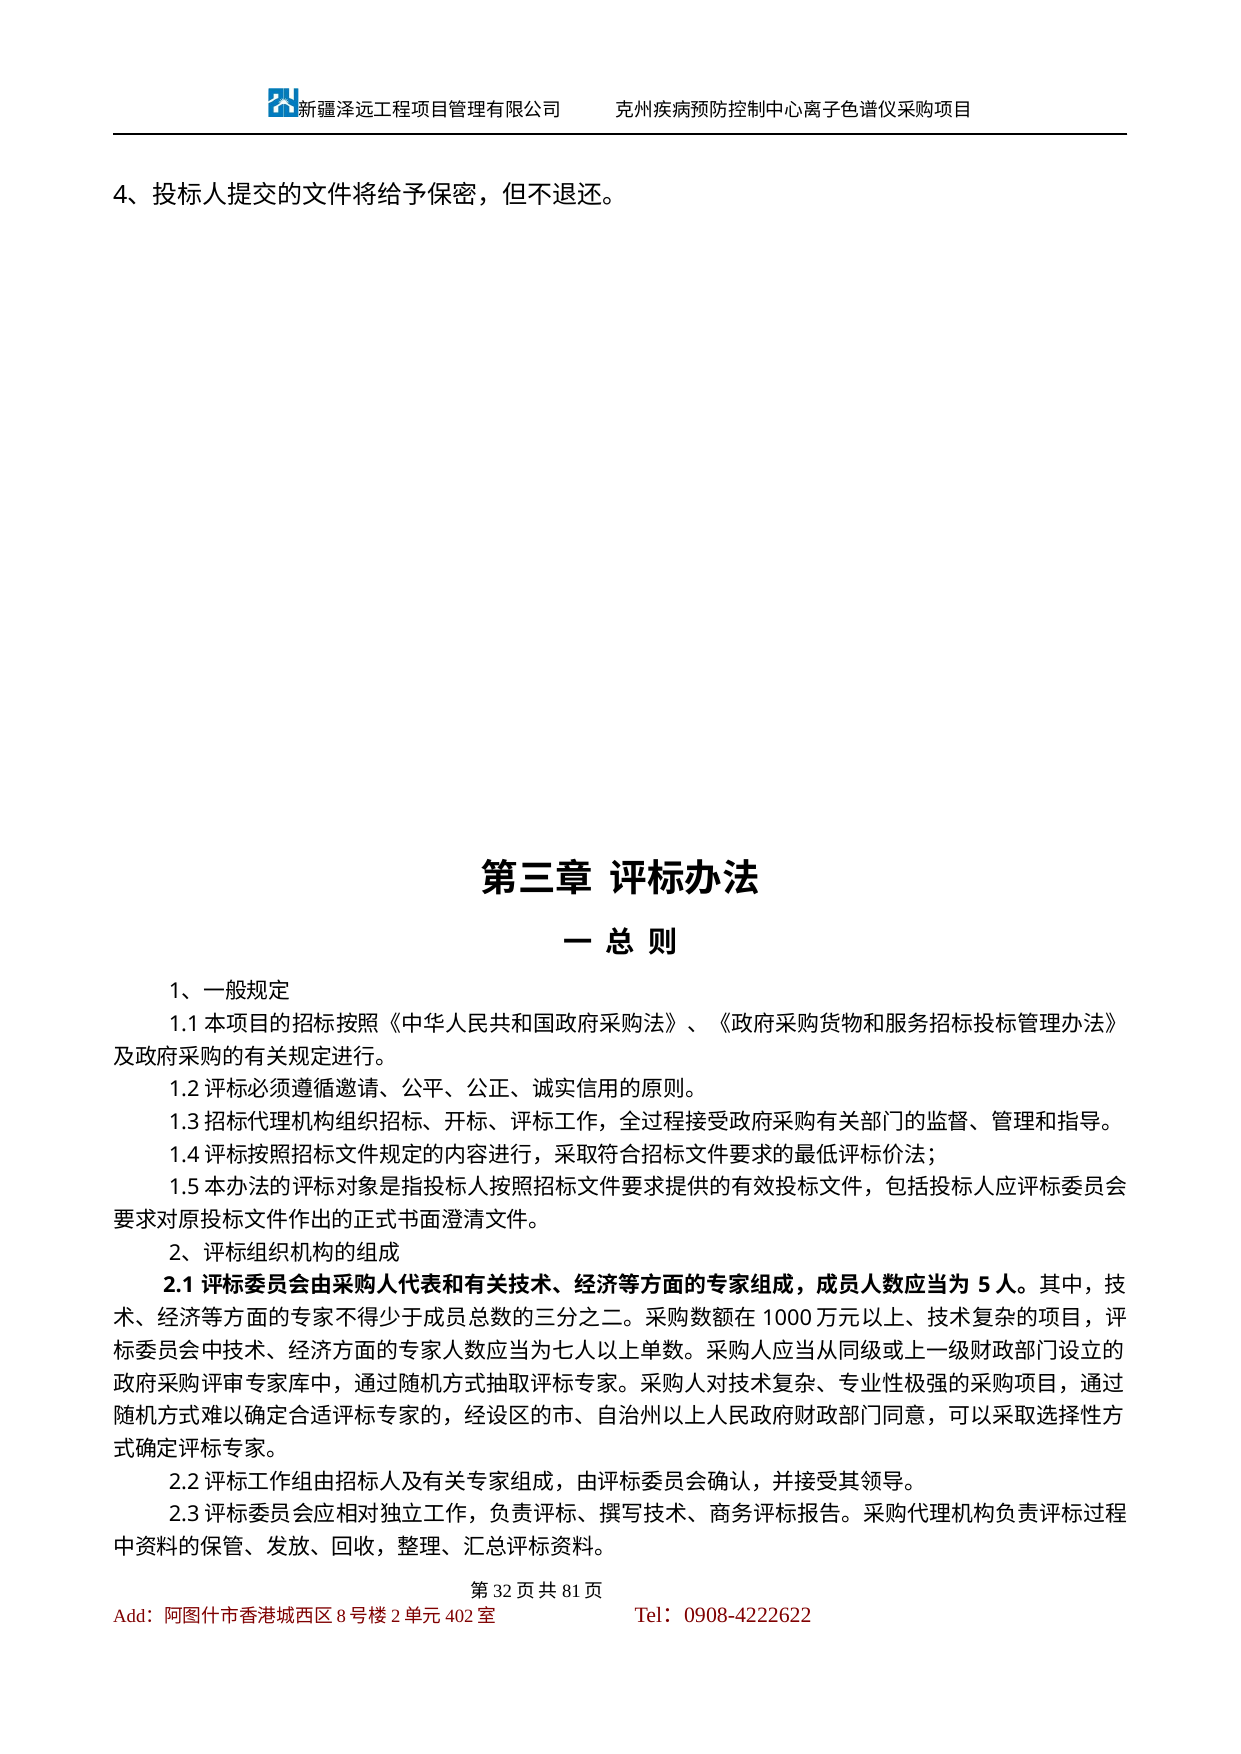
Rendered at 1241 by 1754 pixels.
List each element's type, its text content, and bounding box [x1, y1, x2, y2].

text 2.2评标工作组由招标人及有关专家组成，由评标委员会确认，并接受其领导。 [113, 1463, 1127, 1496]
text 1.2评标必须遵循邀请、公平、公正、诚实信用的原则。 [113, 1071, 1127, 1103]
text 1、一般规定 [113, 973, 1127, 1005]
text 1.1本项目的招标按照《中华人民共和国政府采购法》、《政府采购货物和服务招标投标管理办法》及政府采购的有关规定进行。 [113, 1005, 1127, 1071]
picture [284, 88, 296, 99]
text 1.5本办法的评标对象是指投标人按照招标文件要求提供的有效投标文件，包括投标人应评标委员会要求对原投标文件作出的正式书面澄清文件。 [113, 1169, 1127, 1234]
text 2.1 评标委员会由采购人代表和有关技术、经济等方面的专家组成，成员人数应当为5人。其中，技术、经济等方面的专家不得少于成员总数的三分之二。采购数额在1000万元以上、技术复杂的项目，评标委员会中技术、经济方面的专家人数应当为七人以上单数。采购人应当从同级或上一级财政部门设立的政府采购评审专家库中，通过随机方式抽取评标专家。采购人对技术复杂、专业性极强的采购项目，通过随机方式难以确定合适评标专家的，经设区的市、自治州以上人民政府财政部门同意，可以采取选择性方式确定评标专家。 [113, 1267, 1127, 1463]
text 4、投标人提交的文件将给予保密，但不退还。 [113, 160, 1127, 225]
text 2.3评标委员会应相对独立工作，负责评标、撰写技术、商务评标报告。采购代理机构负责评标过程中资料的保管、发放、回收，整理、汇总评标资料。 [113, 1496, 1127, 1561]
text 第三章 评标办法 [113, 842, 1127, 907]
picture [273, 92, 299, 117]
text 1.4评标按照招标文件规定的内容进行，采取符合招标文件要求的最低评标价法； [113, 1136, 1127, 1169]
text 一 总 则 [113, 907, 1127, 973]
text 2、评标组织机构的组成 [113, 1234, 1127, 1267]
text 1.3招标代理机构组织招标、开标、评标工作，全过程接受政府采购有关部门的监督、管理和指导。 [113, 1103, 1127, 1136]
